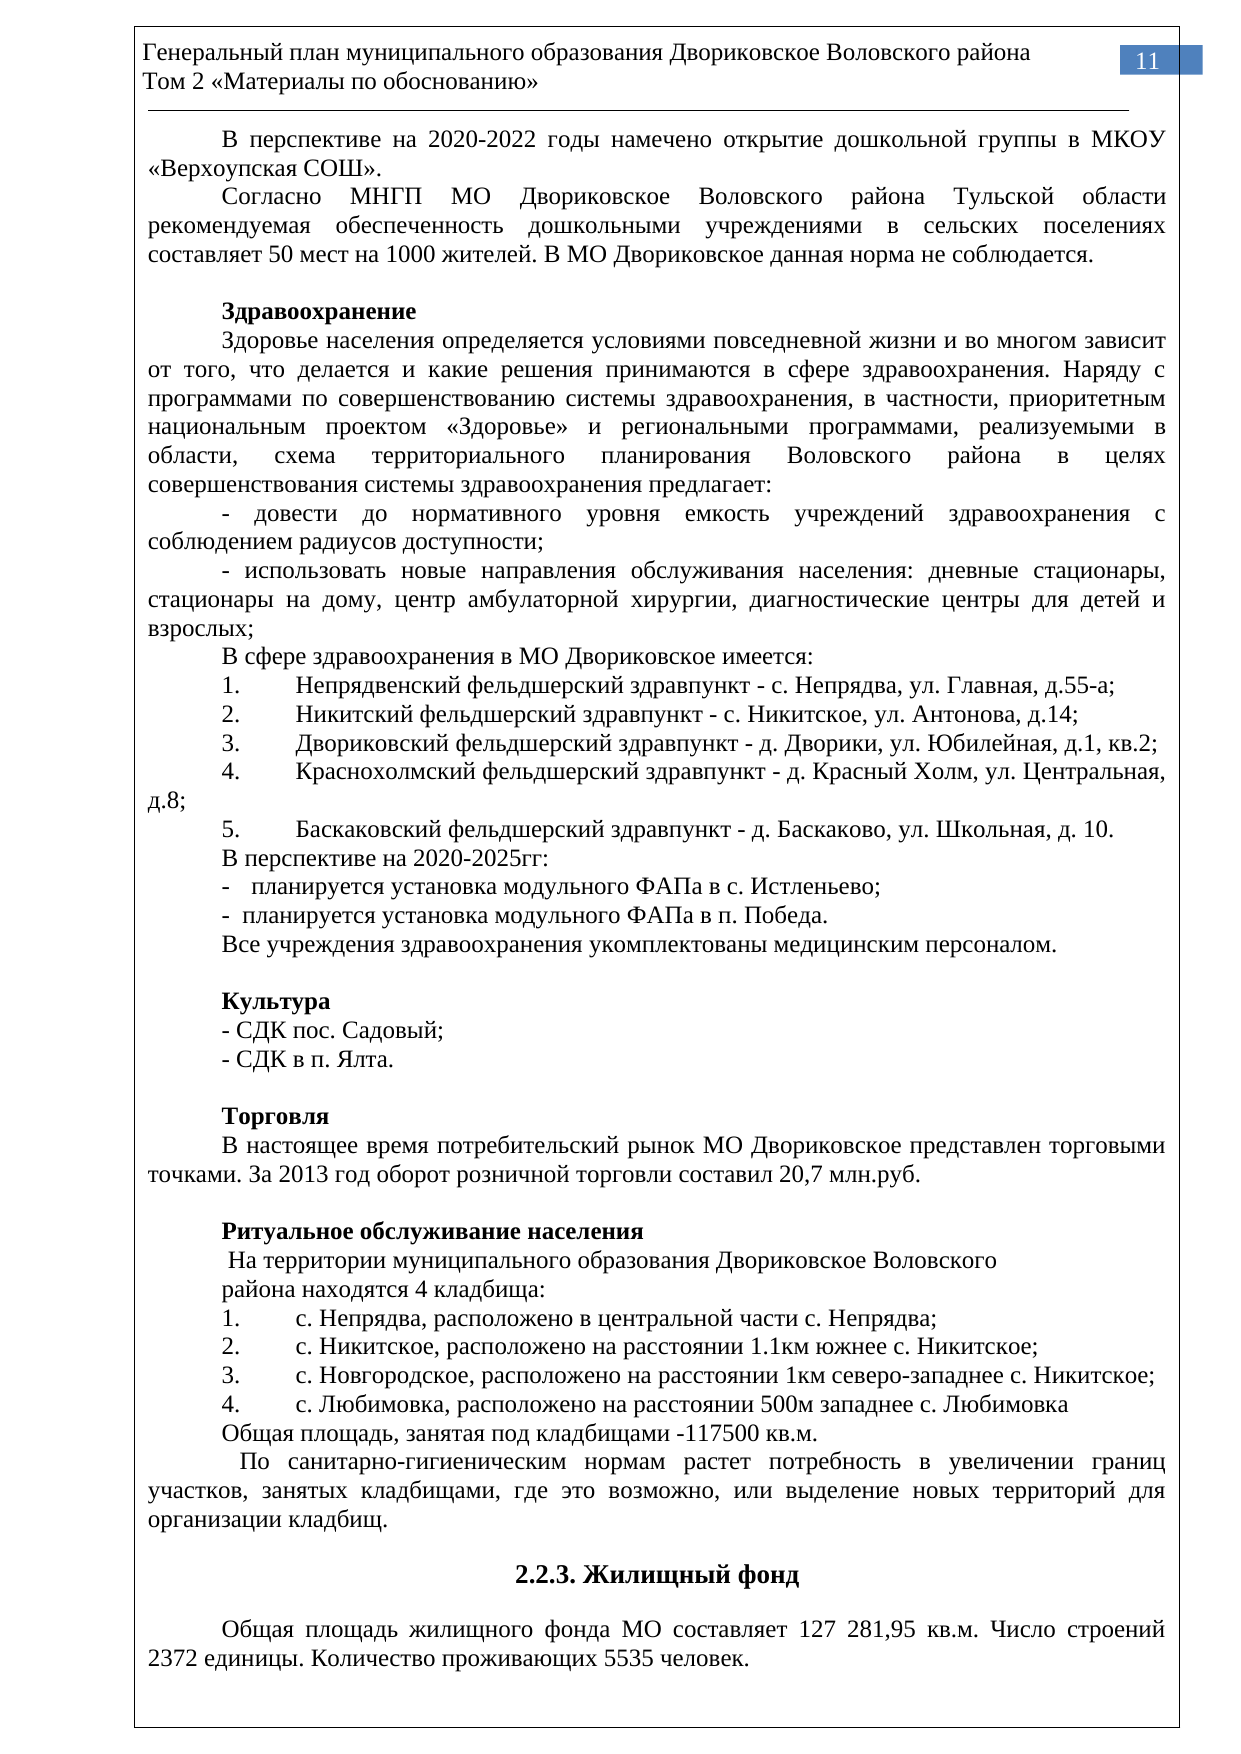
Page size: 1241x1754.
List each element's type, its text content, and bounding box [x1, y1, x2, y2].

text 1. Непрядвенский фельдшерский здравпункт - с. Непрядва, ул. Главная, д.55-а; [148, 670, 1167, 699]
text 2. Никитский фельдшерский здравпункт - с. Никитское, ул. Антонова, д.14; [148, 699, 1167, 728]
text - планируется установка модульного ФАПа в с. Истленьево; [148, 871, 1167, 900]
text 2.2.3. Жилищный фонд [148, 1558, 1167, 1589]
text - СДК пос. Садовый; [148, 1015, 1167, 1044]
text 5. Баскаковский фельдшерский здравпункт - д. Баскаково, ул. Школьная, д. 10. [148, 814, 1167, 843]
text В перспективе на 2020-2022 годы намечено открытие дошкольной группы в МКОУ «Верхоупская СОШ». [148, 124, 1167, 181]
text Ритуальное обслуживание населения [148, 1216, 1167, 1245]
text Культура [148, 986, 1167, 1015]
text В сфере здравоохранения в МО Двориковское имеется: [148, 641, 1167, 670]
list с. Никитское, расположено на расстоянии 1.1км южнее с. Никитское; [148, 1331, 1167, 1360]
list с. Непрядва, расположено в центральной части с. Непрядва; [148, 1303, 1167, 1331]
text 3. Двориковский фельдшерский здравпункт - д. Дворики, ул. Юбилейная, д.1, кв.2; [148, 728, 1167, 756]
text района находятся 4 кладбища: [148, 1274, 1167, 1303]
text Общая площадь, занятая под кладбищами -117500 кв.м. [148, 1418, 1167, 1446]
list с. Любимовка, расположено на расстоянии 500м западнее с. Любимовка [148, 1389, 1167, 1418]
list с. Новгородское, расположено на расстоянии 1км северо-западнее с. Никитское; [148, 1360, 1167, 1389]
text - использовать новые направления обслуживания населения: дневные стационары, стационары на дому, центр амбулаторной хирургии, диагностические центры для детей и взрослых; [148, 555, 1167, 641]
text Торговля [148, 1101, 1167, 1130]
text Здравоохранение [148, 296, 1167, 325]
text Общая площадь жилищного фонда МО составляет 127 281,95 кв.м. Число строений 2372 единицы. Количество проживающих 5535 человек. [148, 1614, 1167, 1671]
text В перспективе на 2020-2025гг: [148, 843, 1167, 871]
text - планируется установка модульного ФАПа в п. Победа. [148, 900, 1167, 929]
text - довести до нормативного уровня емкость учреждений здравоохранения с соблюдением радиусов доступности; [148, 498, 1167, 555]
text По санитарно-гигиеническим нормам растет потребность в увеличении границ участков, занятых кладбищами, где это возможно, или выделение новых территорий для организации кладбищ. [148, 1446, 1167, 1533]
text 4. Краснохолмский фельдшерский здравпункт - д. Красный Холм, ул. Центральная, д.8; [148, 756, 1167, 814]
text Согласно МНГП МО Двориковское Воловского района Тульской области рекомендуемая обеспеченность дошкольными учреждениями в сельских поселениях составляет 50 мест на 1000 жителей. В МО Двориковское данная норма не соблюдается. [148, 181, 1167, 268]
text Здоровье населения определяется условиями повседневной жизни и во многом зависит от того, что делается и какие решения принимаются в сфере здравоохранения. Наряду с программами по совершенствованию системы здравоохранения, в частности, приоритетным национальным проектом «Здоровье» и региональными программами, реализуемыми в области, схема территориального планирования Воловского района в целях совершенствования системы здравоохранения предлагает: [148, 325, 1167, 498]
text - СДК в п. Ялта. [148, 1044, 1167, 1073]
text На территории муниципального образования Двориковское Воловского [148, 1245, 1167, 1274]
text Все учреждения здравоохранения укомплектованы медицинским персоналом. [148, 929, 1167, 958]
text В настоящее время потребительский рынок МО Двориковское представлен торговыми точками. За 2013 год оборот розничной торговли составил 20,7 млн.руб. [148, 1130, 1167, 1188]
